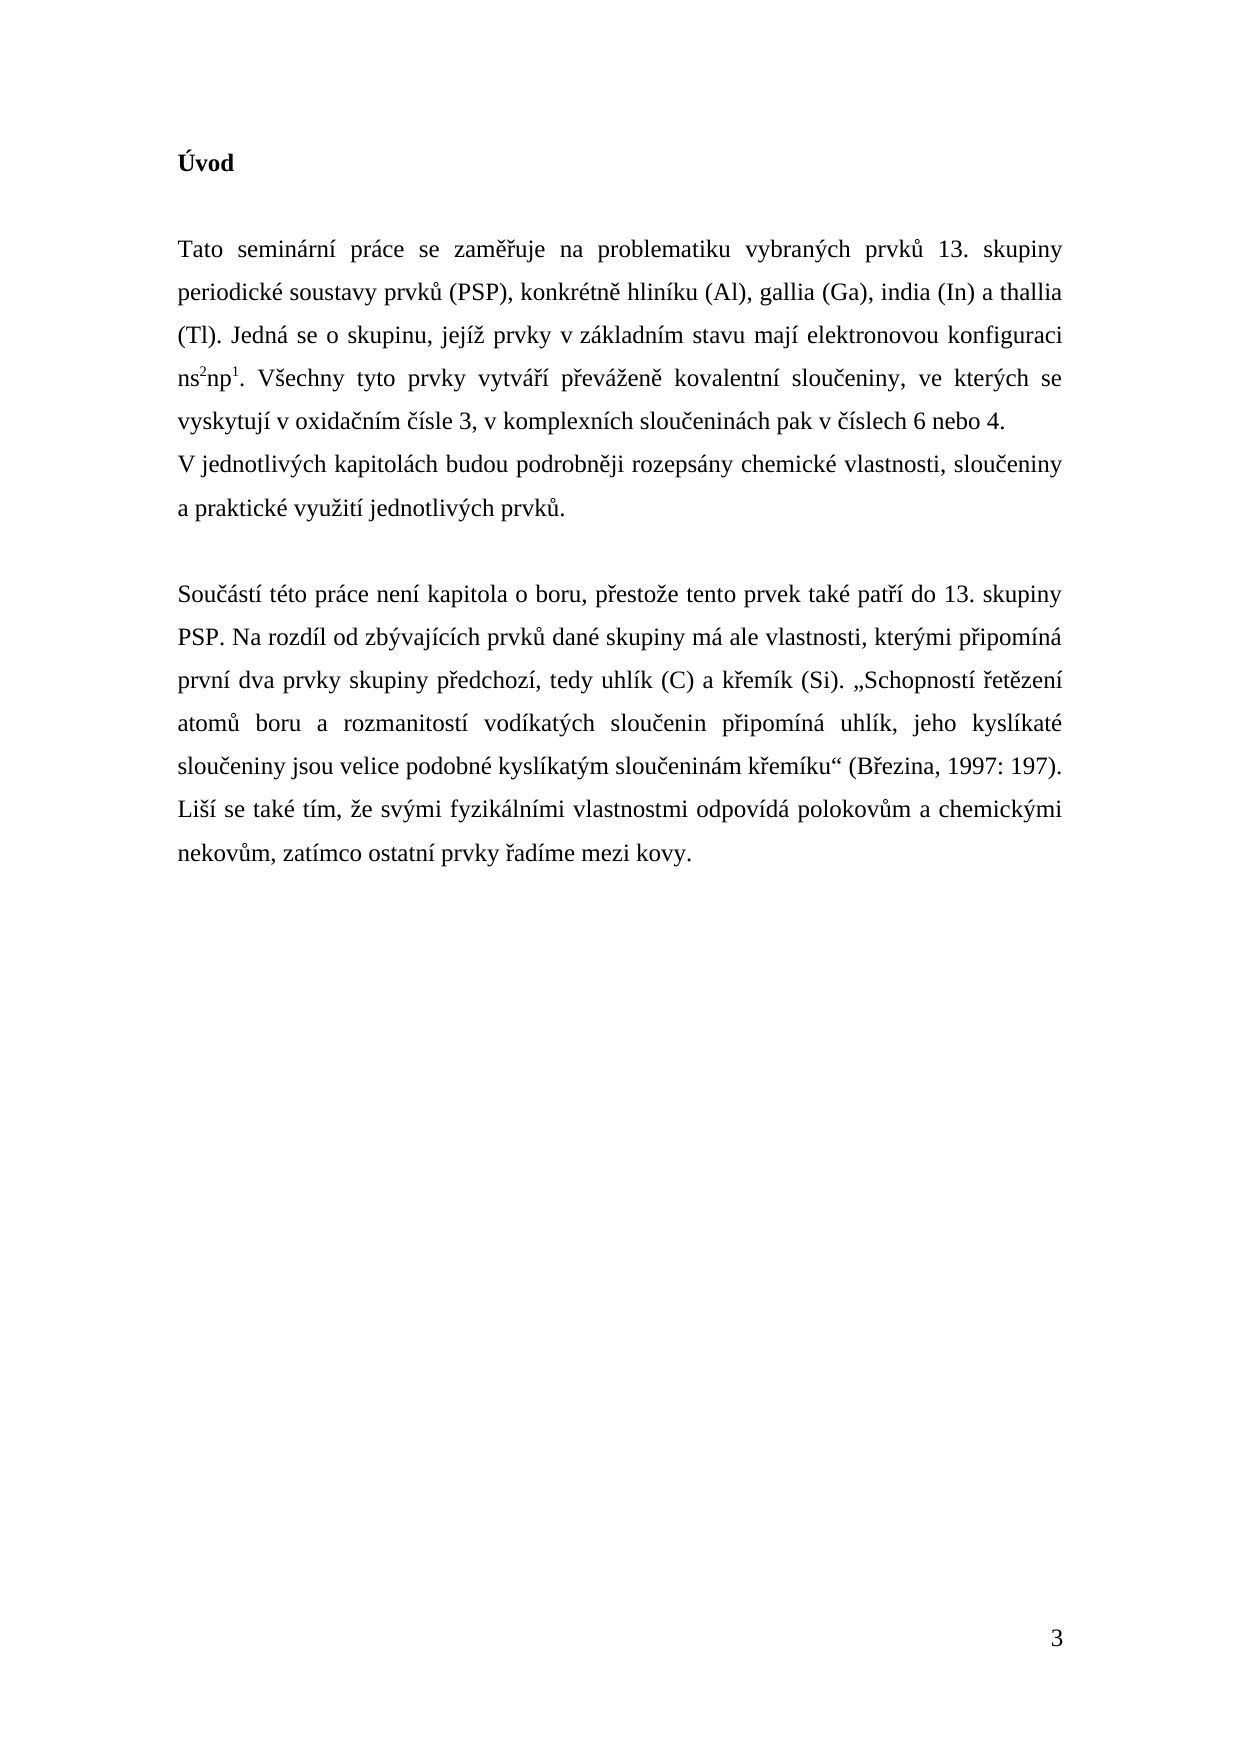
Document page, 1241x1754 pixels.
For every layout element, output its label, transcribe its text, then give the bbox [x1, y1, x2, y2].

text Součástí této práce není kapitola o boru, přestože tento prvek také patří do 13. skupiny PSP. Na rozdíl od zbývajících prvků dané skupiny má ale vlastnosti, kterými připomíná první dva prvky skupiny předchozí, tedy uhlík (C) a křemík (Si). „Schopností řetězení atomů boru a rozmanitostí vodíkatých sloučenin připomíná uhlík, jeho kyslíkaté sloučeniny jsou velice podobné kyslíkatým sloučeninám křemíku“ (Březina, 1997: 197). Liší se také tím, že svými fyzikálními vlastnostmi odpovídá polokovům a chemickými nekovům, zatímco ostatní prvky řadíme mezi kovy. [177, 579, 1063, 866]
subtitle Úvod [177, 148, 1063, 176]
text V jednotlivých kapitolách budou podrobněji rozepsány chemické vlastnosti, sloučeniny a praktické využití jednotlivých prvků. [177, 449, 1063, 521]
text Tato seminární práce se zaměřuje na problematiku vybraných prvků 13. skupiny periodické soustavy prvků (PSP), konkrétně hliníku (Al), gallia (Ga), india (In) a thallia (Tl). Jedná se o skupinu, jejíž prvky v základním stavu mají elektronovou konfiguraci ns2np1. Všechny tyto prvky vytváří převáženě kovalentní sloučeniny, ve kterých se vyskytují v oxidačním čísle 3, v komplexních sloučeninách pak v číslech 6 nebo 4. [177, 234, 1063, 435]
